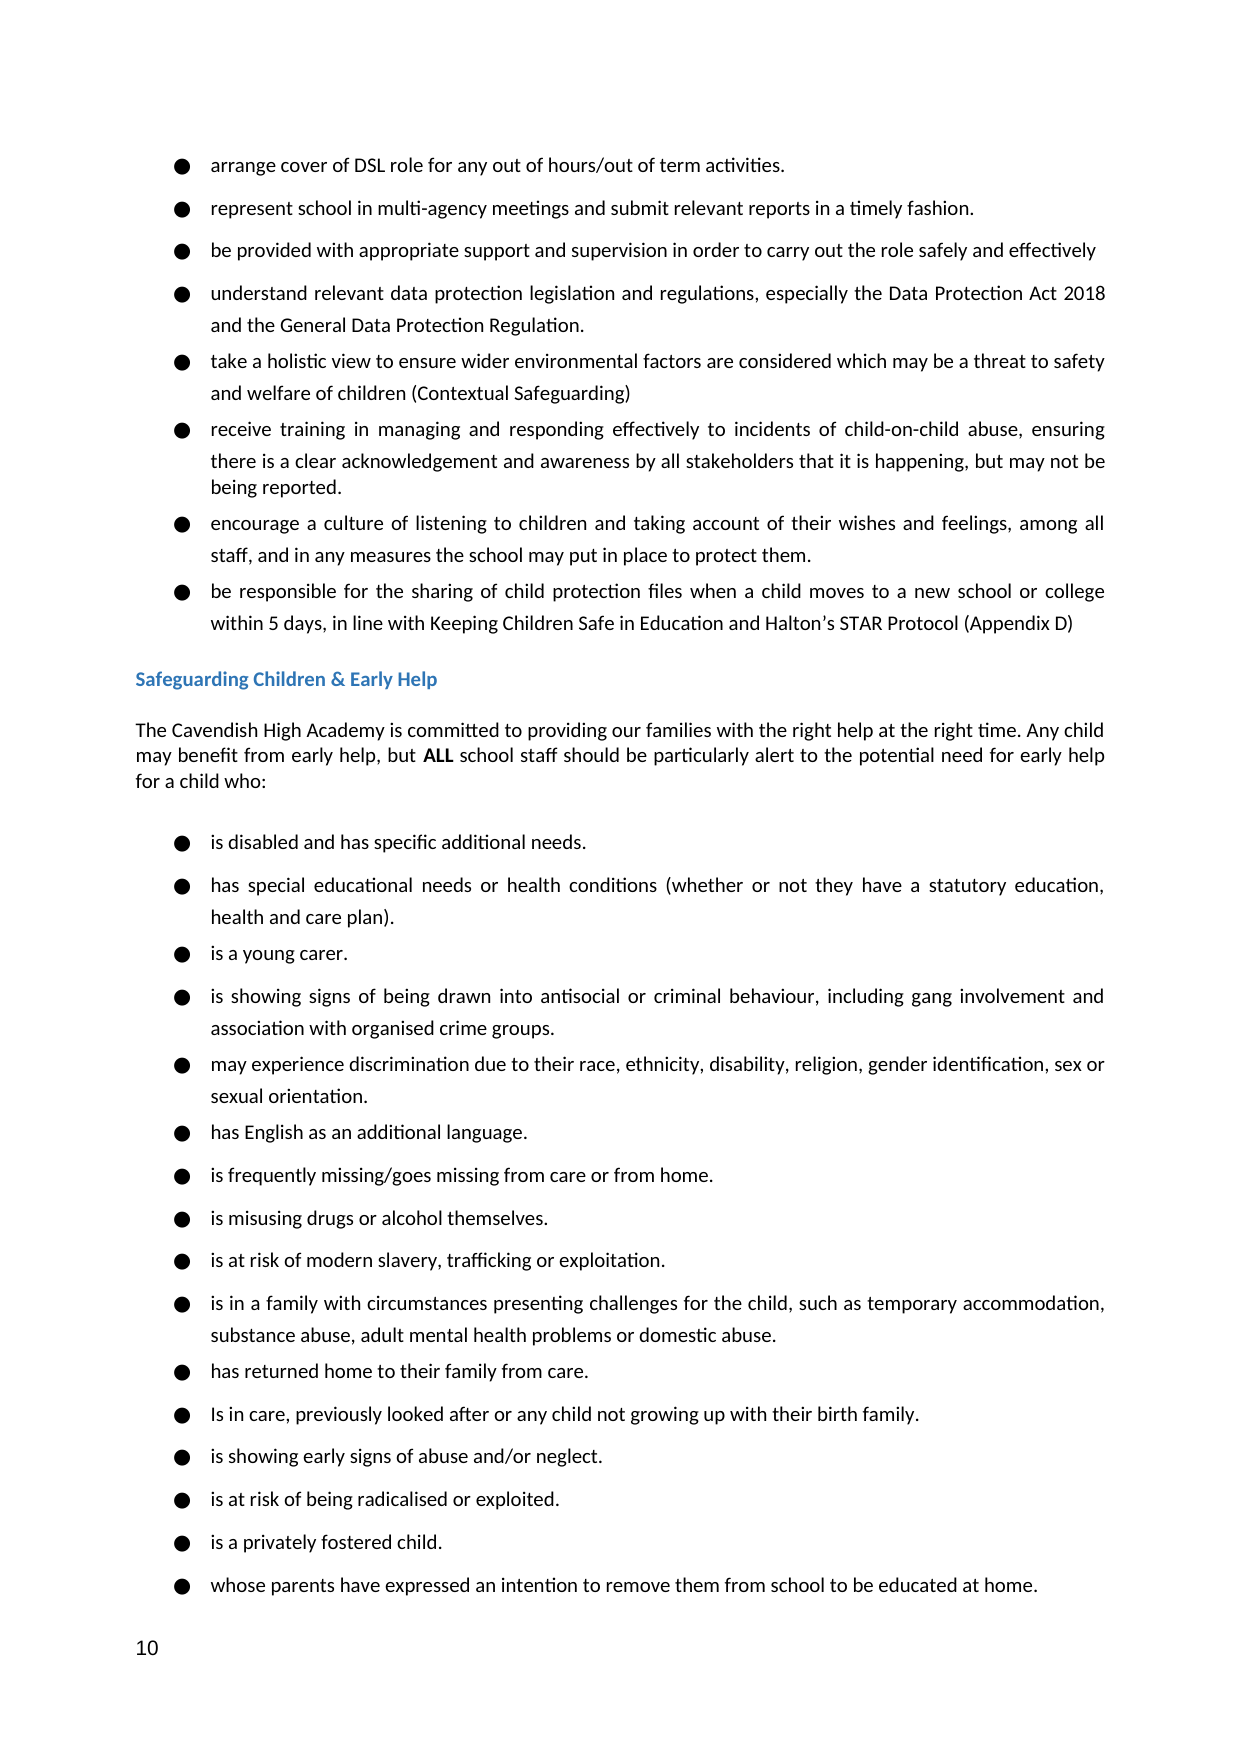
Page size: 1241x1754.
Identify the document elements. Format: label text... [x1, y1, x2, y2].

list encourage a culture of listening to children and taking account of their wishes and feelings, among all staff, and in any measures the school may put in place to protect them. [173, 499, 1107, 568]
list is a young carer. [173, 930, 1107, 972]
list is frequently missing/goes missing from care or from home. [173, 1151, 1107, 1194]
list is showing early signs of abuse and/or neglect. [173, 1433, 1107, 1476]
list has English as an additional language. [173, 1109, 1107, 1151]
text The Cavendish High Academy is committed to providing our families with the right help at the right time. Any child may benefit from early help, but ALL school staff should be particularly alert to the potential need for early help for a child who: [135, 717, 1107, 793]
list be responsible for the sharing of child protection files when a child moves to a new school or college within 5 days, in line with Keeping Children Safe in Education and Halton’s STAR Protocol (Appendix D) [173, 568, 1107, 636]
list is at risk of modern slavery, trafficking or exploitation. [173, 1237, 1107, 1279]
list is disabled and has specific additional needs. [173, 819, 1107, 862]
list whose parents have expressed an intention to remove them from school to be educated at home. [173, 1561, 1107, 1604]
list take a holistic view to ensure wider environmental factors are considered which may be a threat to safety and welfare of children (Contextual Safeguarding) [173, 338, 1107, 406]
list has special educational needs or health conditions (whether or not they have a statutory education, health and care plan). [173, 862, 1107, 930]
list has returned home to their family from care. [173, 1348, 1107, 1390]
list is misusing drugs or alcohol themselves. [173, 1194, 1107, 1237]
list is in a family with circumstances presenting challenges for the child, such as temporary accommodation, substance abuse, adult mental health problems or domestic abuse. [173, 1279, 1107, 1348]
list receive training in managing and responding effectively to incidents of child-on-child abuse, ensuring there is a clear acknowledgement and awareness by all stakeholders that it is happening, but may not be being reported. [173, 406, 1107, 499]
list be provided with appropriate support and supervision in order to carry out the role safely and effectively [173, 227, 1107, 270]
list represent school in multi-agency meetings and submit relevant reports in a timely fashion. [173, 184, 1107, 227]
list is at risk of being radicalised or exploited. [173, 1476, 1107, 1518]
list arrange cover of DSL role for any out of hours/out of term activities. [173, 142, 1107, 184]
list understand relevant data protection legislation and regulations, especially the Data Protection Act 2018 and the General Data Protection Regulation. [173, 270, 1107, 338]
list may experience discrimination due to their race, ethnicity, disability, religion, gender identification, sex or sexual orientation. [173, 1041, 1107, 1109]
list is a privately fostered child. [173, 1518, 1107, 1561]
subtitle Safeguarding Children & Early Help [135, 666, 1107, 692]
list is showing signs of being drawn into antisocial or criminal behaviour, including gang involvement and association with organised crime groups. [173, 972, 1107, 1041]
list Is in care, previously looked after or any child not growing up with their birth family. [173, 1390, 1107, 1433]
